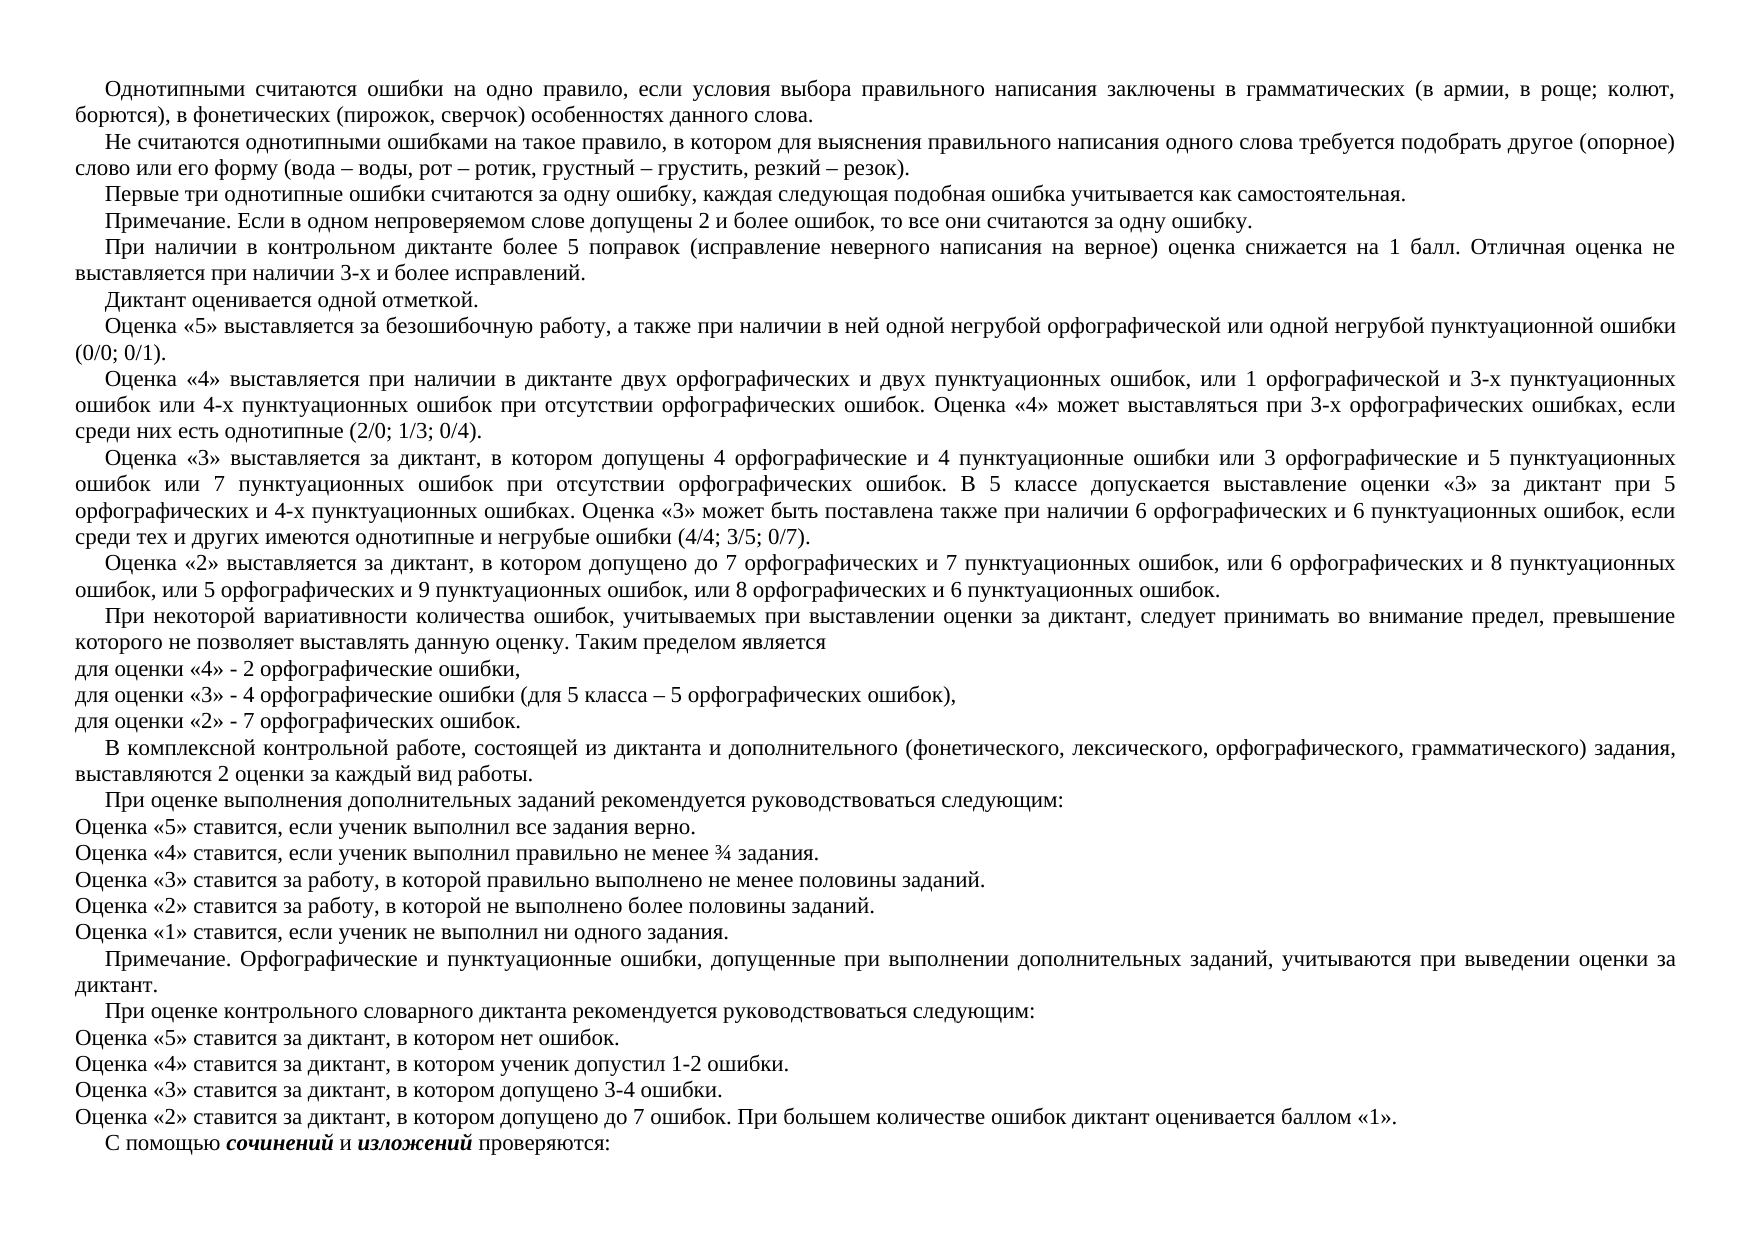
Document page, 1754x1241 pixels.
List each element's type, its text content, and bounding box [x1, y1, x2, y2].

text для оценки «4» - 2 орфографические ошибки, [75, 655, 1679, 681]
text Первые три однотипные ошибки считаются за одну ошибку, каждая следующая подобная ошибка учитывается как самостоятельная. [75, 180, 1679, 207]
text для оценки «3» - 4 орфографические ошибки (для 5 класса – 5 орфографических ошибок), [75, 681, 1679, 707]
text При оценке контрольного словарного диктанта рекомендуется руководствоваться следующим: [75, 997, 1679, 1024]
text При наличии в контрольном диктанте более 5 поправок (исправление неверного написания на верное) оценка снижается на 1 балл. Отличная оценка не выставляется при наличии 3-х и более исправлений. [75, 233, 1679, 286]
text Оценка «2» ставится за работу, в которой не выполнено более половины заданий. [75, 892, 1679, 918]
text Примечание. Если в одном непроверяемом слове допущены 2 и более ошибок, то все они считаются за одну ошибку. [75, 207, 1679, 233]
text При некоторой вариативности количества ошибок, учитываемых при выставлении оценки за диктант, следует принимать во внимание предел, превышение которого не позволяет выставлять данную оценку. Таким пределом является [75, 602, 1679, 655]
text Оценка «4» ставится, если ученик выполнил правильно не менее ¾ задания. [75, 839, 1679, 866]
text Оценка «3» ставится за диктант, в котором допущено 3-4 ошибки. [75, 1076, 1679, 1103]
text Однотипными считаются ошибки на одно правило, если условия выбора правильного написания заключены в грамматических (в армии, в роще; колют, борются), в фонетических (пирожок, сверчок) особенностях данного слова. [75, 75, 1679, 128]
text Оценка «2» выставляется за диктант, в котором допущено до 7 орфографических и 7 пунктуационных ошибок, или 6 орфографических и 8 пунктуационных ошибок, или 5 орфографических и 9 пунктуационных ошибок, или 8 орфографических и 6 пунктуационных ошибок. [75, 549, 1679, 602]
text Оценка «5» ставится за диктант, в котором нет ошибок. [75, 1024, 1679, 1050]
text В комплексной контрольной работе, состоящей из диктанта и дополнительного (фонетического, лексического, орфографического, грамматического) задания, выставляются 2 оценки за каждый вид работы. [75, 734, 1679, 787]
text Не считаются однотипными ошибками на такое правило, в котором для выяснения правильного написания одного слова требуется подобрать другое (опорное) слово или его форму (вода – воды, рот – ротик, грустный – грустить, резкий – резок). [75, 128, 1679, 180]
text При оценке выполнения дополнительных заданий рекомендуется руководствоваться следующим: [75, 787, 1679, 813]
text Оценка «1» ставится, если ученик не выполнил ни одного задания. [75, 918, 1679, 945]
text С помощью сочинений и изложений проверяются: [75, 1129, 1679, 1156]
text Примечание. Орфографические и пунктуационные ошибки, допущенные при выполнении дополнительных заданий, учитываются при выведении оценки за диктант. [75, 945, 1679, 997]
text Диктант оценивается одной отметкой. [75, 286, 1679, 312]
text Оценка «2» ставится за диктант, в котором допущено до 7 ошибок. При большем количестве ошибок диктант оценивается баллом «1». [75, 1103, 1679, 1129]
text Оценка «3» ставится за работу, в которой правильно выполнено не менее половины заданий. [75, 866, 1679, 892]
text Оценка «4» ставится за диктант, в котором ученик допустил 1-2 ошибки. [75, 1050, 1679, 1076]
text Оценка «5» ставится, если ученик выполнил все задания верно. [75, 813, 1679, 839]
text Оценка «3» выставляется за диктант, в котором допущены 4 орфографические и 4 пунктуационные ошибки или 3 орфографические и 5 пунктуационных ошибок или 7 пунктуационных ошибок при отсутствии орфографических ошибок. В 5 классе допускается выставление оценки «3» за диктант при 5 орфографических и 4-х пунктуационных ошибках. Оценка «3» может быть поставлена также при наличии 6 орфографических и 6 пунктуационных ошибок, если среди тех и других имеются однотипные и негрубые ошибки (4/4; 3/5; 0/7). [75, 444, 1679, 549]
text для оценки «2» - 7 орфографических ошибок. [75, 707, 1679, 734]
text Оценка «5» выставляется за безошибочную работу, а также при наличии в ней одной негрубой орфографической или одной негрубой пунктуационной ошибки (0/0; 0/1). [75, 312, 1679, 365]
text Оценка «4» выставляется при наличии в диктанте двух орфографических и двух пунктуационных ошибок, или 1 орфографической и 3-х пунктуационных ошибок или 4-х пунктуационных ошибок при отсутствии орфографических ошибок. Оценка «4» может выставляться при 3-х орфографических ошибках, если среди них есть однотипные (2/0; 1/3; 0/4). [75, 365, 1679, 444]
